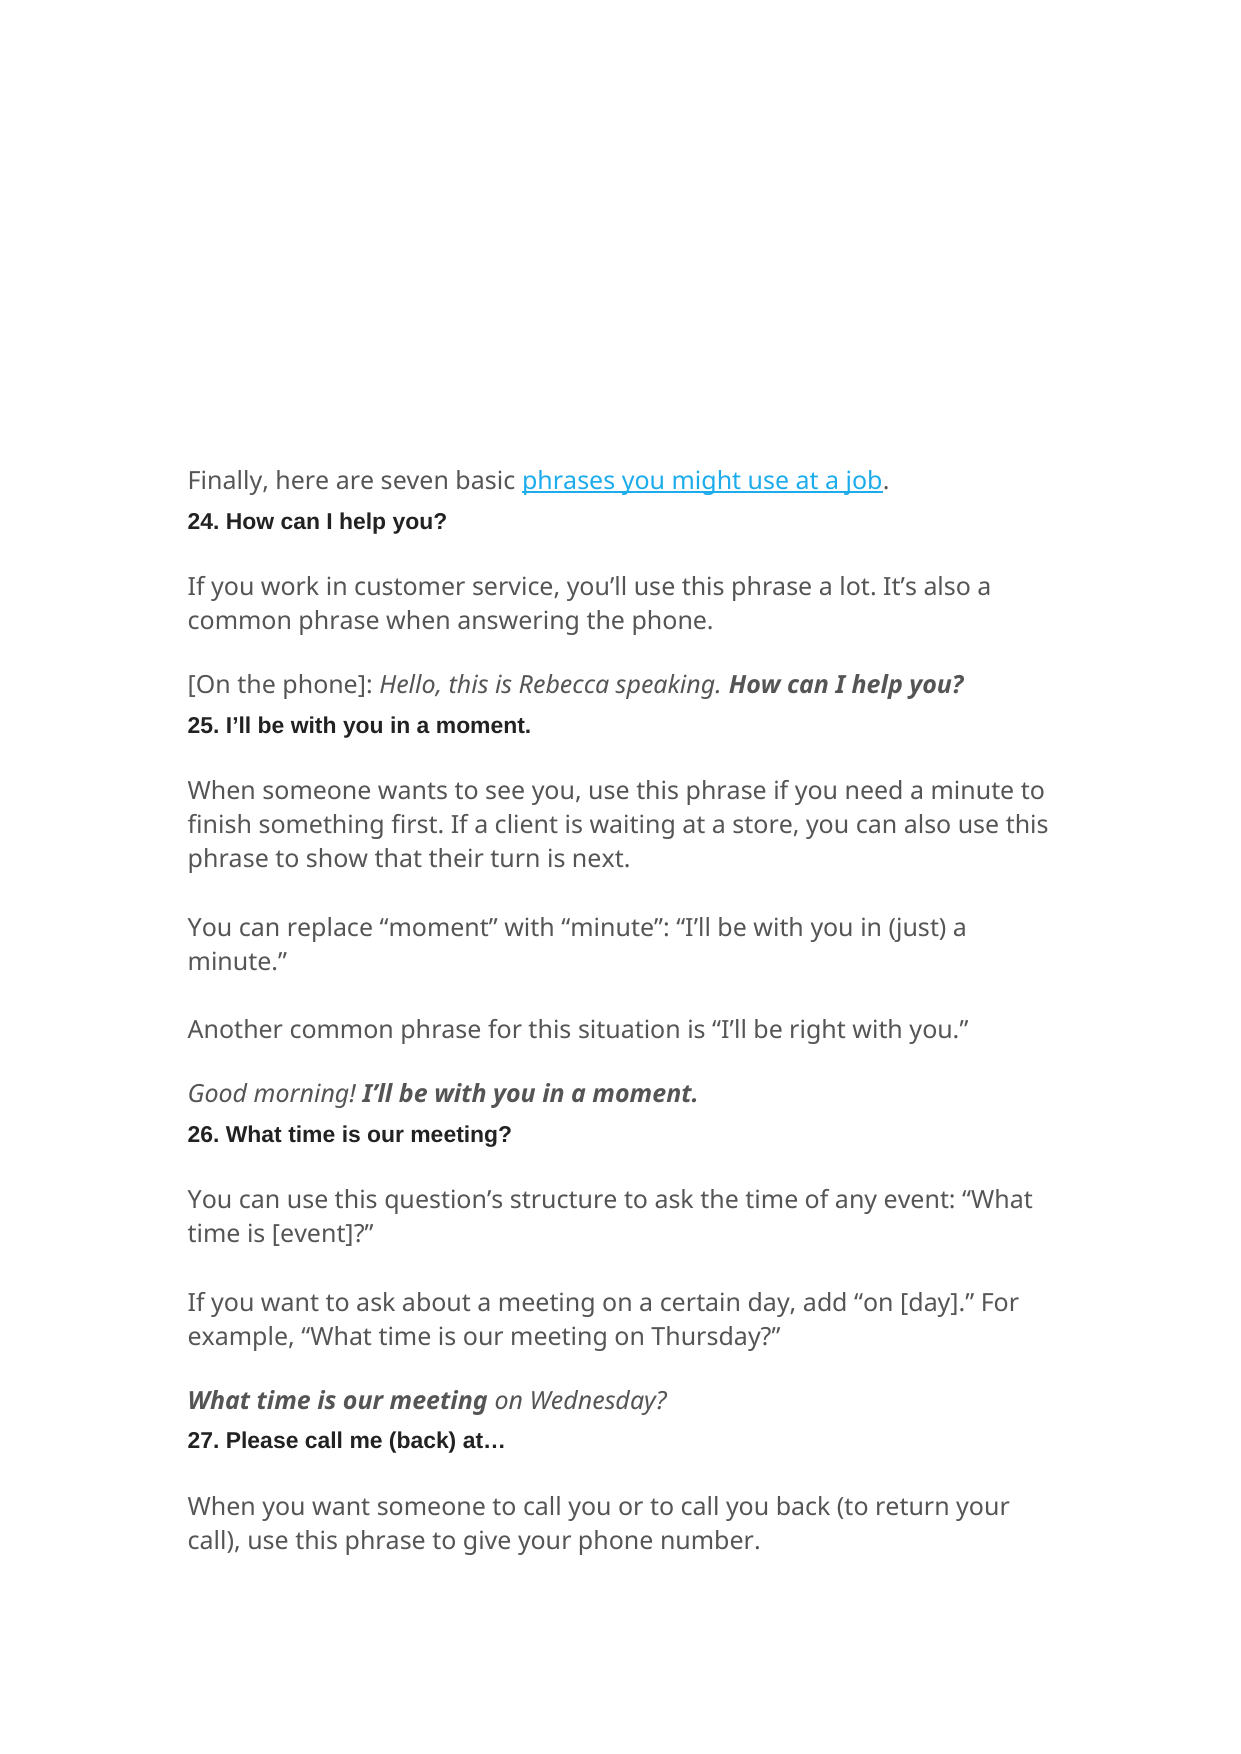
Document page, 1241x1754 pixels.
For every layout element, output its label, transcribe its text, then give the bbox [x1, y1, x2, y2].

text Good morning! I’ll be with you in a moment. [187, 1076, 1053, 1110]
text What time is our meeting on Wednesday? [187, 1382, 1053, 1416]
subtitle 27. Please call me (back) at… [187, 1416, 1053, 1454]
text If you want to ask about a meeting on a certain day, add “on [day].” For example, “What time is our meeting on Thursday?” [187, 1284, 1053, 1352]
text When you want someone to call you or to call you back (to return your call), use this phrase to give your phone number. [187, 1488, 1053, 1556]
subtitle 26. What time is our meeting? [187, 1110, 1053, 1147]
text Another common phrase for this situation is “I’ll be right with you.” [187, 1012, 1053, 1046]
text If you work in customer service, you’ll use this phrase a lot. It’s also a common phrase when answering the phone. [187, 568, 1053, 637]
text You can use this question’s structure to ask the time of any event: “What time is [event]?” [187, 1182, 1053, 1250]
subtitle 24. How can I help you? [187, 497, 1053, 534]
text You can replace “moment” with “minute”: “I’ll be with you in (just) a minute.” [187, 909, 1053, 977]
text [On the phone]: Hello, this is Rebecca speaking. How can I help you? [187, 667, 1053, 701]
text Finally, here are seven basic phrases you might use at a job. [187, 463, 1053, 497]
text When someone wants to see you, use this phrase if you need a minute to finish something first. If a client is waiting at a store, you can also use this phrase to show that their turn is next. [187, 773, 1053, 875]
subtitle 25. I’ll be with you in a moment. [187, 701, 1053, 738]
